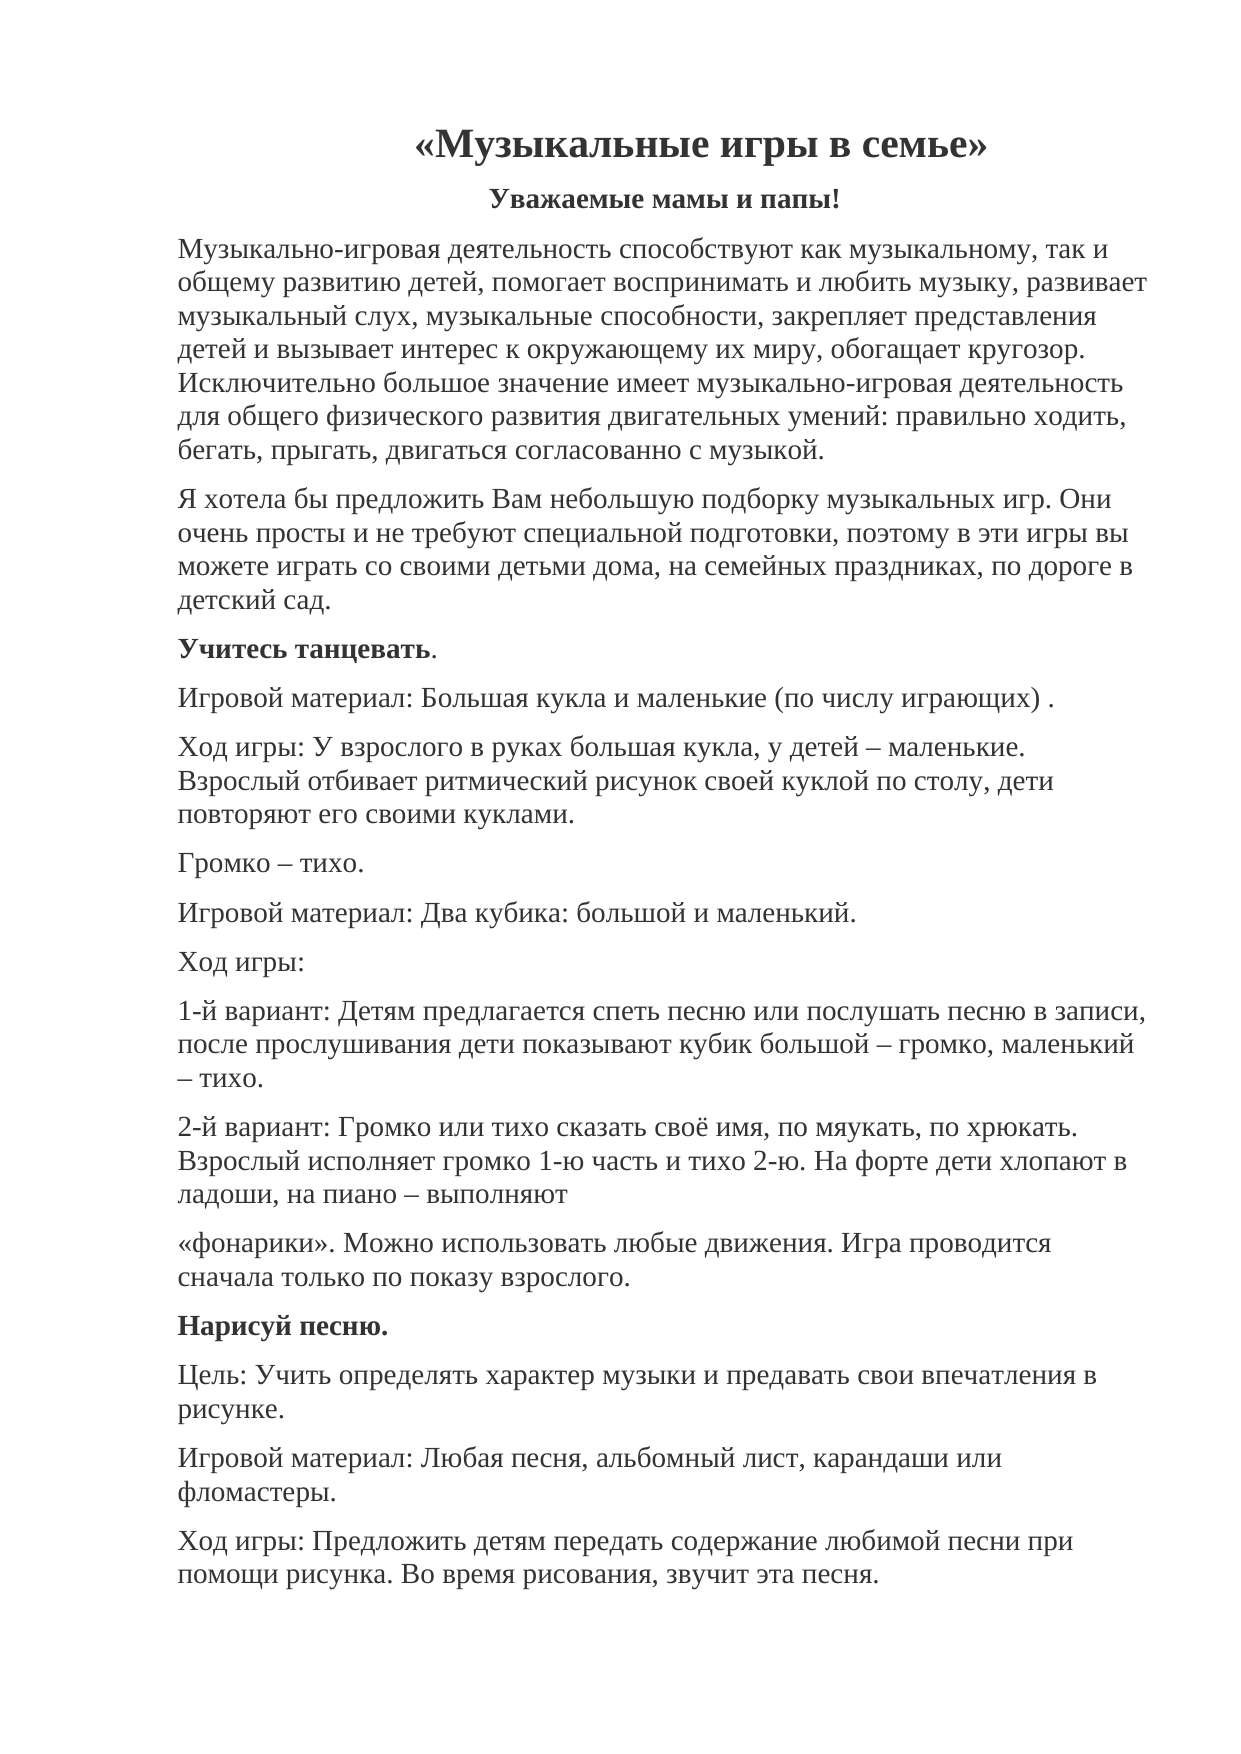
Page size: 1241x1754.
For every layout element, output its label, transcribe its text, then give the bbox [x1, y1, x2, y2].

text Игровой материал: Любая песня, альбомный лист, карандаши или фломастеры. [177, 1440, 1152, 1507]
text «Музыкальные игры в семье» [177, 118, 1152, 166]
text Ход игры: [177, 944, 1152, 977]
text Ход игры: У взрослого в руках большая кукла, у детей – маленькие. Взрослый отбивает ритмический рисунок своей куклой по столу, дети повторяют его своими куклами. [177, 729, 1152, 830]
text Нарисуй песню. [177, 1308, 1152, 1342]
text «фонарики». Можно использовать любые движения. Игра проводится сначала только по показу взрослого. [177, 1226, 1152, 1293]
text Ход игры: Предложить детям передать содержание любимой песни при помощи рисунка. Во время рисования, звучит эта песня. [177, 1523, 1152, 1590]
text Громко – тихо. [177, 846, 1152, 879]
text Уважаемые мамы и папы! [177, 182, 1152, 215]
text 2-й вариант: Громко или тихо сказать своё имя, по мяукать, по хрюкать. Взрослый исполняет громко 1-ю часть и тихо 2-ю. На форте дети хлопают в ладоши, на пиано – выполняют [177, 1109, 1152, 1210]
text Игровой материал: Два кубика: большой и маленький. [177, 895, 1152, 928]
text 1-й вариант: Детям предлагается спеть песню или послушать песню в записи, после прослушивания дети показывают кубик большой – громко, маленький – тихо. [177, 993, 1152, 1094]
text Учитесь танцевать. [177, 631, 1152, 664]
text Игровой материал: Большая кукла и маленькие (по числу играющих) . [177, 680, 1152, 714]
text Я хотела бы предложить Вам небольшую подборку музыкальных игр. Они очень просты и не требуют специальной подготовки, поэтому в эти игры вы можете играть со своими детьми дома, на семейных праздниках, по дороге в детский сад. [177, 481, 1152, 615]
text Цель: Учить определять характер музыки и предавать свои впечатления в рисунке. [177, 1357, 1152, 1424]
text Музыкально-игровая деятельность способствуют как музыкальному, так и общему развитию детей, помогает воспринимать и любить музыку, развивает музыкальный слух, музыкальные способности, закрепляет представления детей и вызывает интерес к окружающему их миру, обогащает кругозор. Исключительно большое значение имеет музыкально-игровая деятельность для общего физического развития двигательных умений: правильно ходить, бегать, прыгать, двигаться согласованно с музыкой. [177, 231, 1152, 466]
